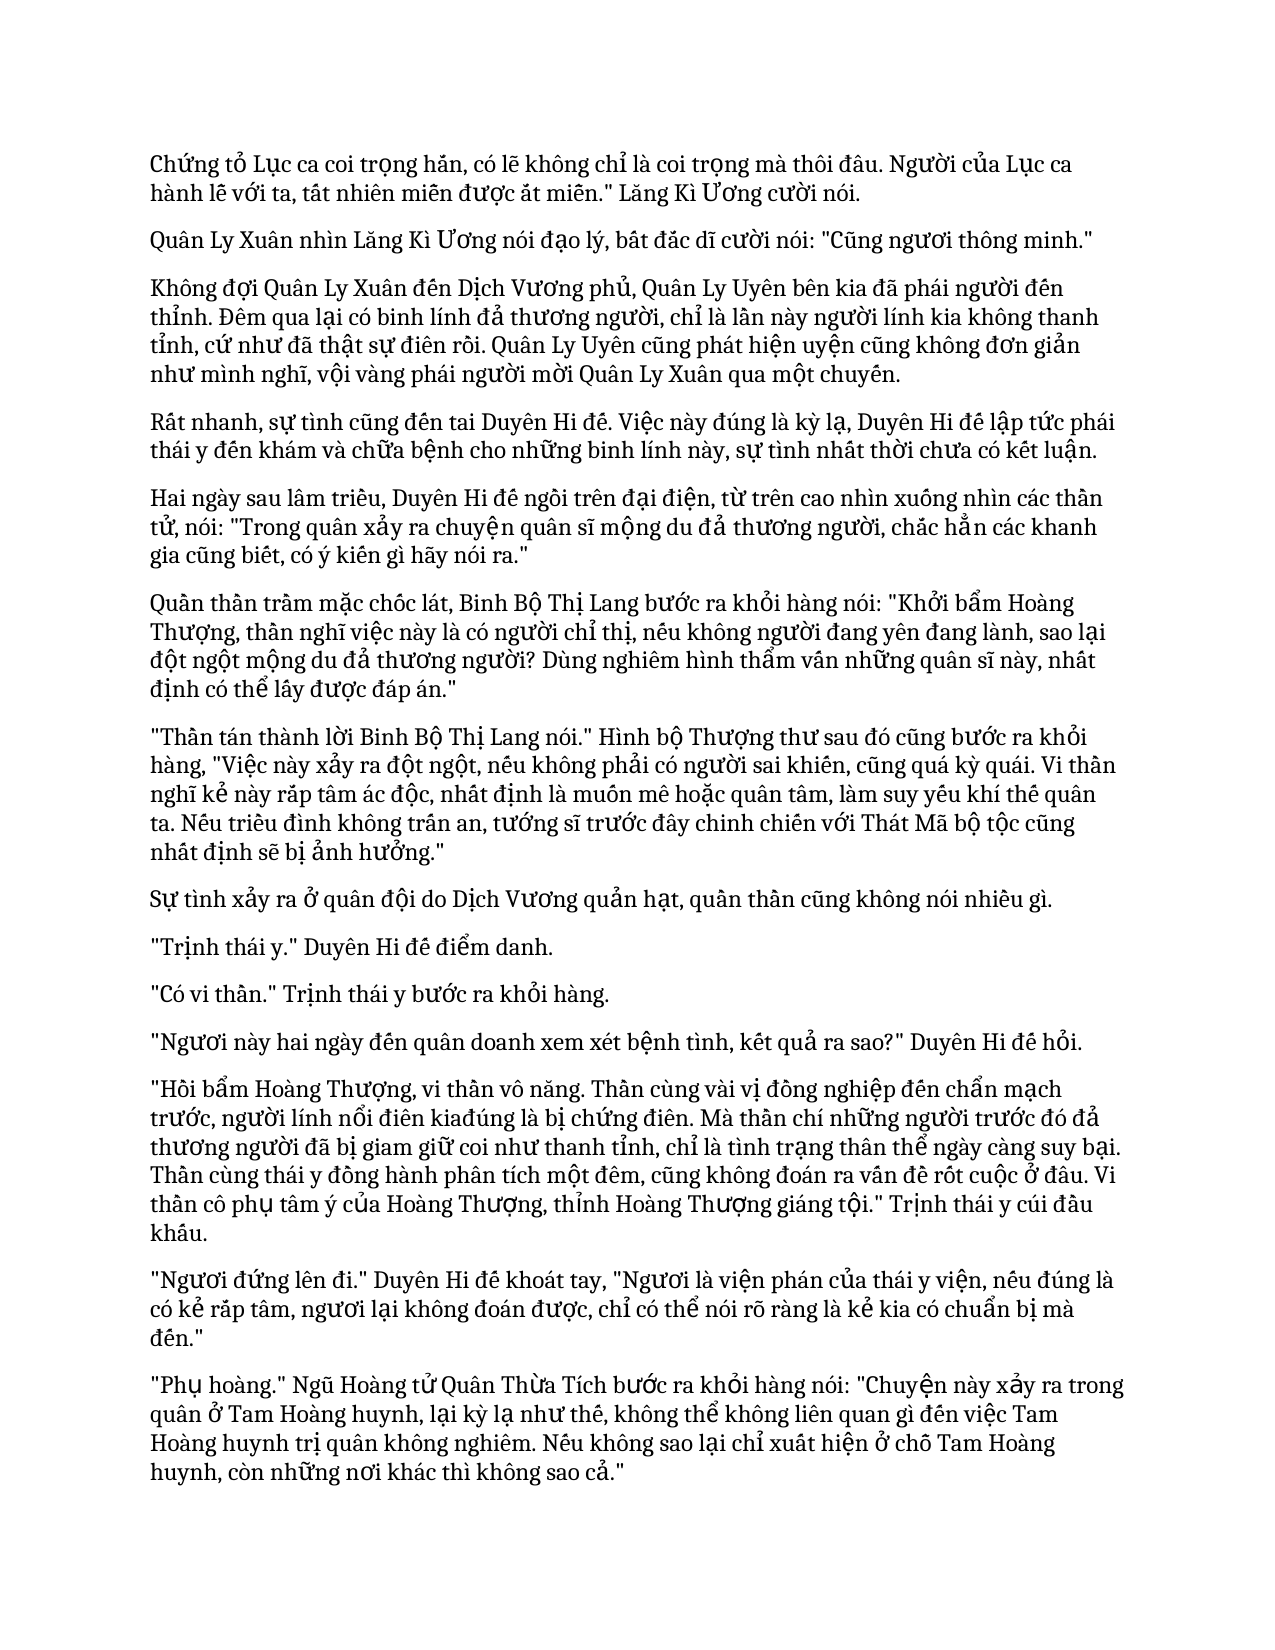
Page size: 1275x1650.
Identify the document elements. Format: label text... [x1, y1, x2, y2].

text Quân Ly Xuân nhìn Lăng Kì Ương nói đạo lý, bất đắc dĩ cười nói: "Cũng ngươi thông minh." [150, 226, 1125, 255]
text Không đợi Quân Ly Xuân đến Dịch Vương phủ, Quân Ly Uyên bên kia đã phái người đến thỉnh. Đêm qua lại có binh lính đả thương người, chỉ là lần này người lính kia không thanh tỉnh, cứ như đã thật sự điên rồi. Quân Ly Uyên cũng phát hiện uyện cũng không đơn giản như mình nghĩ, vội vàng phái người mời Quân Ly Xuân qua một chuyến. [150, 274, 1125, 389]
text "Có vi thần." Trịnh thái y bước ra khỏi hàng. [150, 980, 1125, 1009]
text "Thần tán thành lời Binh Bộ Thị Lang nói." Hình bộ Thượng thư sau đó cũng bước ra khỏi hàng, "Việc này xảy ra đột ngột, nếu không phải có người sai khiến, cũng quá kỳ quái. Vi thần nghĩ kẻ này rắp tâm ác độc, nhất định là muốn mê hoặc quân tâm, làm suy yếu khí thế quân ta. Nếu triều đình không trấn an, tướng sĩ trước đây chinh chiến với Thát Mã bộ tộc cũng nhất định sẽ bị ảnh hưởng." [150, 722, 1125, 866]
text Rất nhanh, sự tình cũng đến tai Duyên Hi đế. Việc này đúng là kỳ lạ, Duyên Hi đế lập tức phái thái y đến khám và chữa bệnh cho những binh lính này, sự tình nhất thời chưa có kết luận. [150, 407, 1125, 465]
text "Trịnh thái y." Duyên Hi đế điểm danh. [150, 932, 1125, 961]
text Sự tình xảy ra ở quân đội do Dịch Vương quản hạt, quần thần cũng không nói nhiều gì. [150, 885, 1125, 914]
text Quần thần trầm mặc chốc lát, Binh Bộ Thị Lang bước ra khỏi hàng nói: "Khởi bẩm Hoàng Thượng, thần nghĩ việc này là có người chỉ thị, nếu không người đang yên đang lành, sao lại đột ngột mộng du đả thương người? Dùng nghiêm hình thẩm vấn những quân sĩ này, nhất định có thể lấy được đáp án." [150, 589, 1125, 704]
text "Phụ hoàng." Ngũ Hoàng tử Quân Thừa Tích bước ra khỏi hàng nói: "Chuyện này xảy ra trong quân ở Tam Hoàng huynh, lại kỳ lạ như thế, không thể không liên quan gì đến việc Tam Hoàng huynh trị quân không nghiêm. Nếu không sao lại chỉ xuất hiện ở chỗ Tam Hoàng huynh, còn những nơi khác thì không sao cả." [150, 1371, 1125, 1486]
text Hai ngày sau lâm triều, Duyên Hi đế ngồi trên đại điện, từ trên cao nhìn xuống nhìn các thần tử, nói: "Trong quân xảy ra chuyện quân sĩ mộng du đả thương người, chắc hẳn các khanh gia cũng biết, có ý kiến gì hãy nói ra." [150, 484, 1125, 570]
text "Hồi bẩm Hoàng Thượng, vi thần vô năng. Thần cùng vài vị đồng nghiệp đến chẩn mạch trước, người lính nổi điên kiađúng là bị chứng điên. Mà thần chí những người trước đó đả thương người đã bị giam giữ coi như thanh tỉnh, chỉ là tình trạng thân thể ngày càng suy bại. Thần cùng thái y đồng hành phân tích một đêm, cũng không đoán ra vấn đề rốt cuộc ở đâu. Vi thần cô phụ tâm ý của Hoàng Thượng, thỉnh Hoàng Thượng giáng tội." Trịnh thái y cúi đầu khấu. [150, 1075, 1125, 1247]
text "Ngươi đứng lên đi." Duyên Hi đế khoát tay, "Ngươi là viện phán của thái y viện, nếu đúng là có kẻ rắp tâm, ngươi lại không đoán được, chỉ có thể nói rõ ràng là kẻ kia có chuẩn bị mà đến." [150, 1266, 1125, 1352]
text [150, 150, 1125, 207]
text "Ngươi này hai ngày đến quân doanh xem xét bệnh tình, kết quả ra sao?" Duyên Hi đế hỏi. [150, 1027, 1125, 1056]
